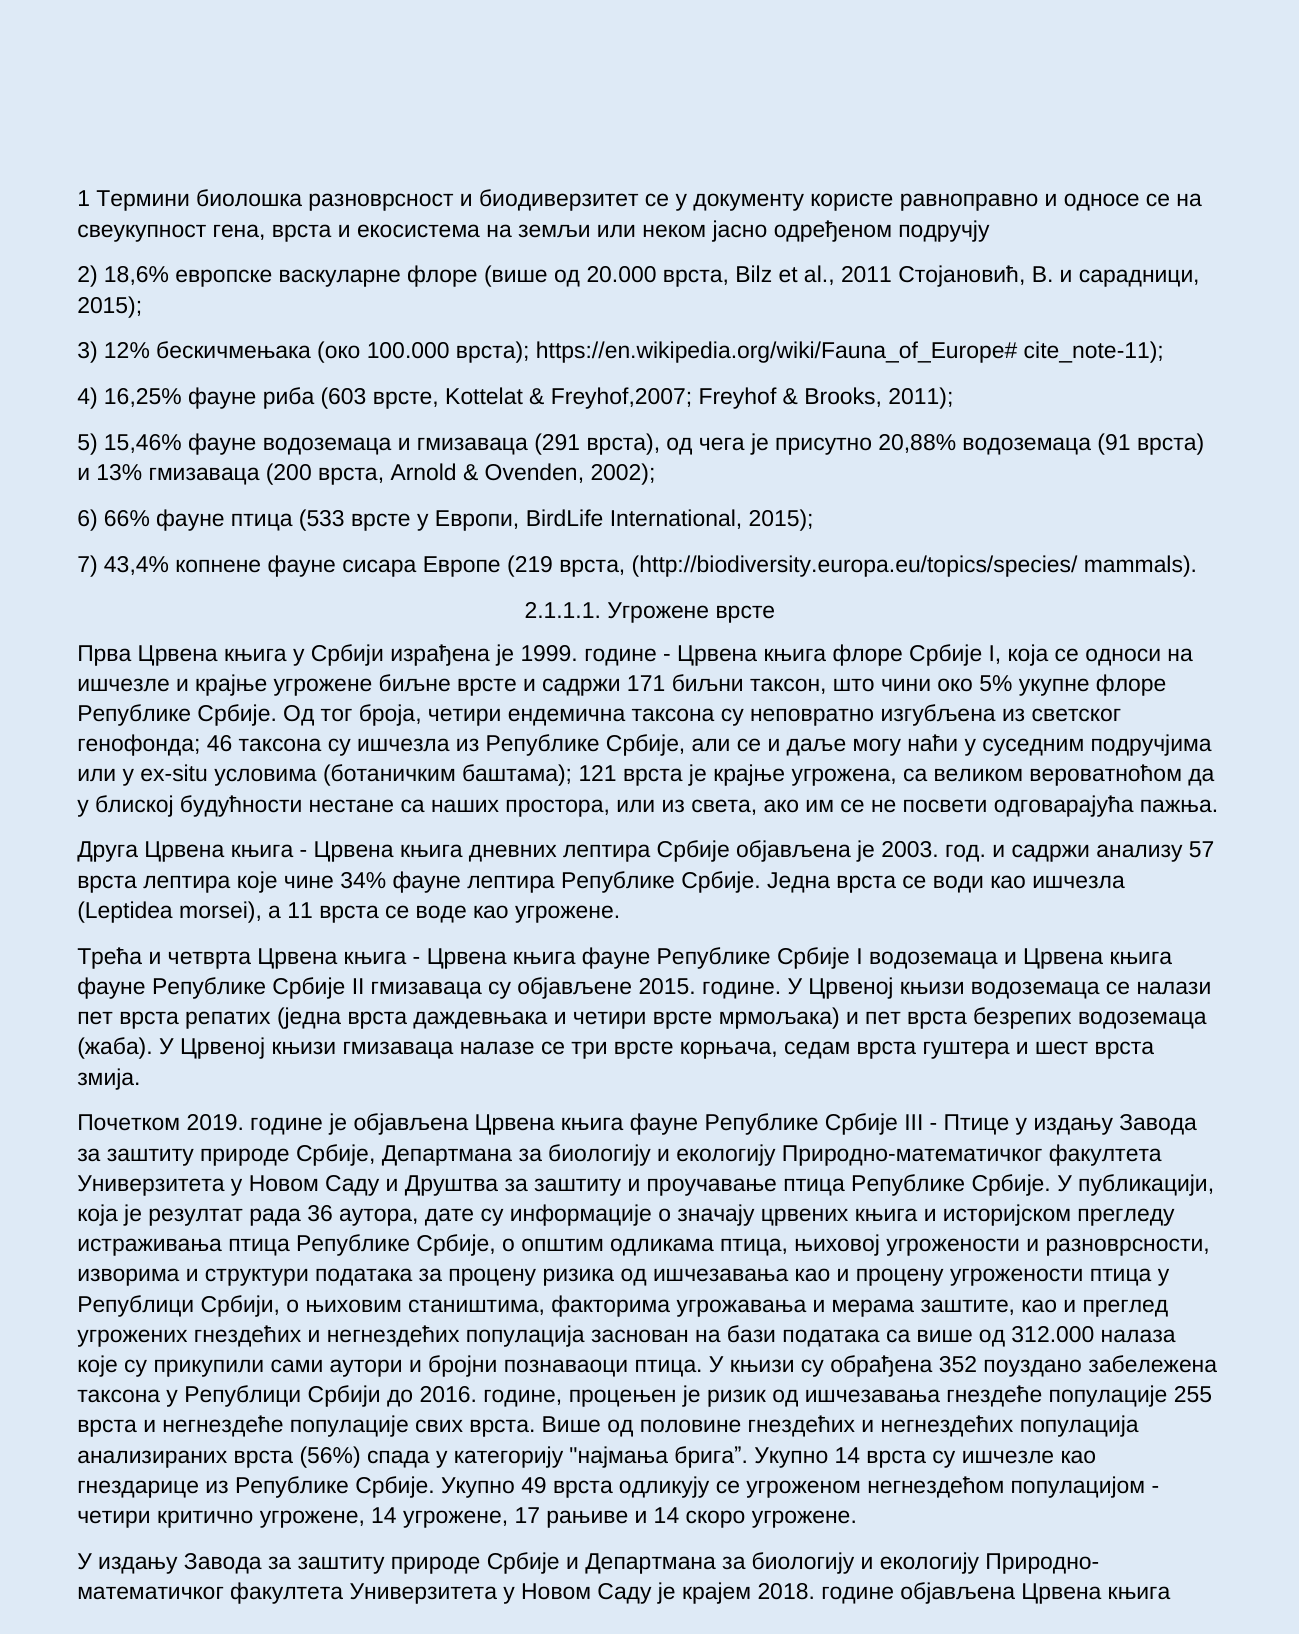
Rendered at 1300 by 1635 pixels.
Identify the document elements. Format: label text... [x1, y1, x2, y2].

text Друга Црвена књига - Црвена књига дневних лептира Србије објављена је 2003. год. и садржи анализу 57 врста лептира које чине 34% фауне лептира Републике Србије. Једна врста се води као ишчезла (Leptidea morsei), a 11 врста се воде као угрожене. [77, 836, 1222, 923]
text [77, 1548, 1222, 1604]
text 5) 15,46% фауне водоземаца и гмизаваца (291 врста), од чега је присутно 20,88% водоземаца (91 врста) и 13% гмизаваца (200 врста, Arnold & Ovenden, 2002); [77, 429, 1222, 486]
text 4) 16,25% фауне риба (603 врсте, Kottelat & Freyhof,2007; Freyhof & Brooks, 2011); [77, 383, 1222, 410]
text Трећа и четврта Црвена књига - Црвена књига фауне Републике Србије I водоземацa и Црвена књига фауне Републике Србије II гмизавацa су објављене 2015. године. У Црвеној књизи водоземаца се налази пет врста репатих (једна врста даждевњака и четири врсте мрмољака) и пет врста безрепих водоземаца (жаба). У Црвеној књизи гмизаваца налазе се три врсте корњача, седам врста гуштера и шест врста змија. [77, 943, 1222, 1090]
text 6) 66% фауне птица (533 врсте у Европи, BirdLife International, 2015); [77, 505, 1222, 532]
text 2) 18,6% европске васкуларне флоре (више од 20.000 врста, Bilz et al., 2011 Стојановић, В. и сарадници, 2015); [77, 261, 1222, 318]
text Прва Црвена књига у Србији израђена је 1999. године - Црвена књига флоре Србије I, која се односи на ишчезле и крајње угрожене биљне врсте и садржи 171 биљни таксон, што чини око 5% укупне флоре Републике Србије. Од тог броја, четири ендемична таксона су неповратно изгубљена из светског генофонда; 46 таксона су ишчезла из Републике Србије, али се и даље могу наћи у суседним подручјима или у ex-situ условима (ботаничким баштама); 121 врста је крајње угрожена, са великом вероватноћом да у блиској будућности нестане са наших простора, или из света, ако им се не посвети одговарајућа пажња. [77, 639, 1222, 817]
text 2.1.1.1. Угрожене врсте [77, 597, 1222, 623]
text 7) 43,4% копнене фауне сисара Европе (219 врста, (http://biodiversity.europa.eu/topics/species/ mammals). [77, 551, 1222, 577]
text Почетком 2019. године је објављена Црвенa књига фауне Републике Србије III - Птице у издању Завода за заштиту природе Србије, Департмана за биологију и екологију Природно-математичког факултета Универзитета у Новом Саду и Друштва за заштиту и проучавање птица Републике Србије. У публикацији, која је резултат рада 36 аутора, дате су информације о значају црвених књига и историјском прегледу истраживања птица Републике Србије, о општим одликама птица, њиховој угрожености и разноврсности, изворима и структури података за процену ризика од ишчезавања као и процену угрожености птица у Републици Србији, о њиховим стаништима, факторима угрожавања и мерама заштите, као и преглед угрожених гнездећих и негнездећих популација заснован на бази података са више од 312.000 налаза које су прикупили сами аутори и бројни познаваоци птица. У књизи су обрађена 352 поуздано забележена таксона у Републици Србији до 2016. године, процењен је ризик од ишчезавања гнездеће популације 255 врста и негнездеће популације свих врста. Више од половине гнездећих и негнездећих популација анализираних врста (56%) спада у категорију "најмања бригаˮ. Укупно 14 врста су ишчезле као гнездарице из Републике Србије. Укупно 49 врста одликују се угроженом негнездећом популацијом - четири критично угрожене, 14 угрожене, 17 рањиве и 14 скоро угрожене. [77, 1109, 1222, 1528]
text 3) 12% бескичмењака (око 100.000 врста); https://en.wikipedia.org/wiki/Fauna_of_Europe# cite_note-11); [77, 337, 1222, 364]
text 1 Термини биолошка разноврсност и биодиверзитет се у документу користе равноправно и односе се на свеукупност гена, врста и екосистема на земљи или неком јасно одређеном подручју [77, 185, 1222, 242]
